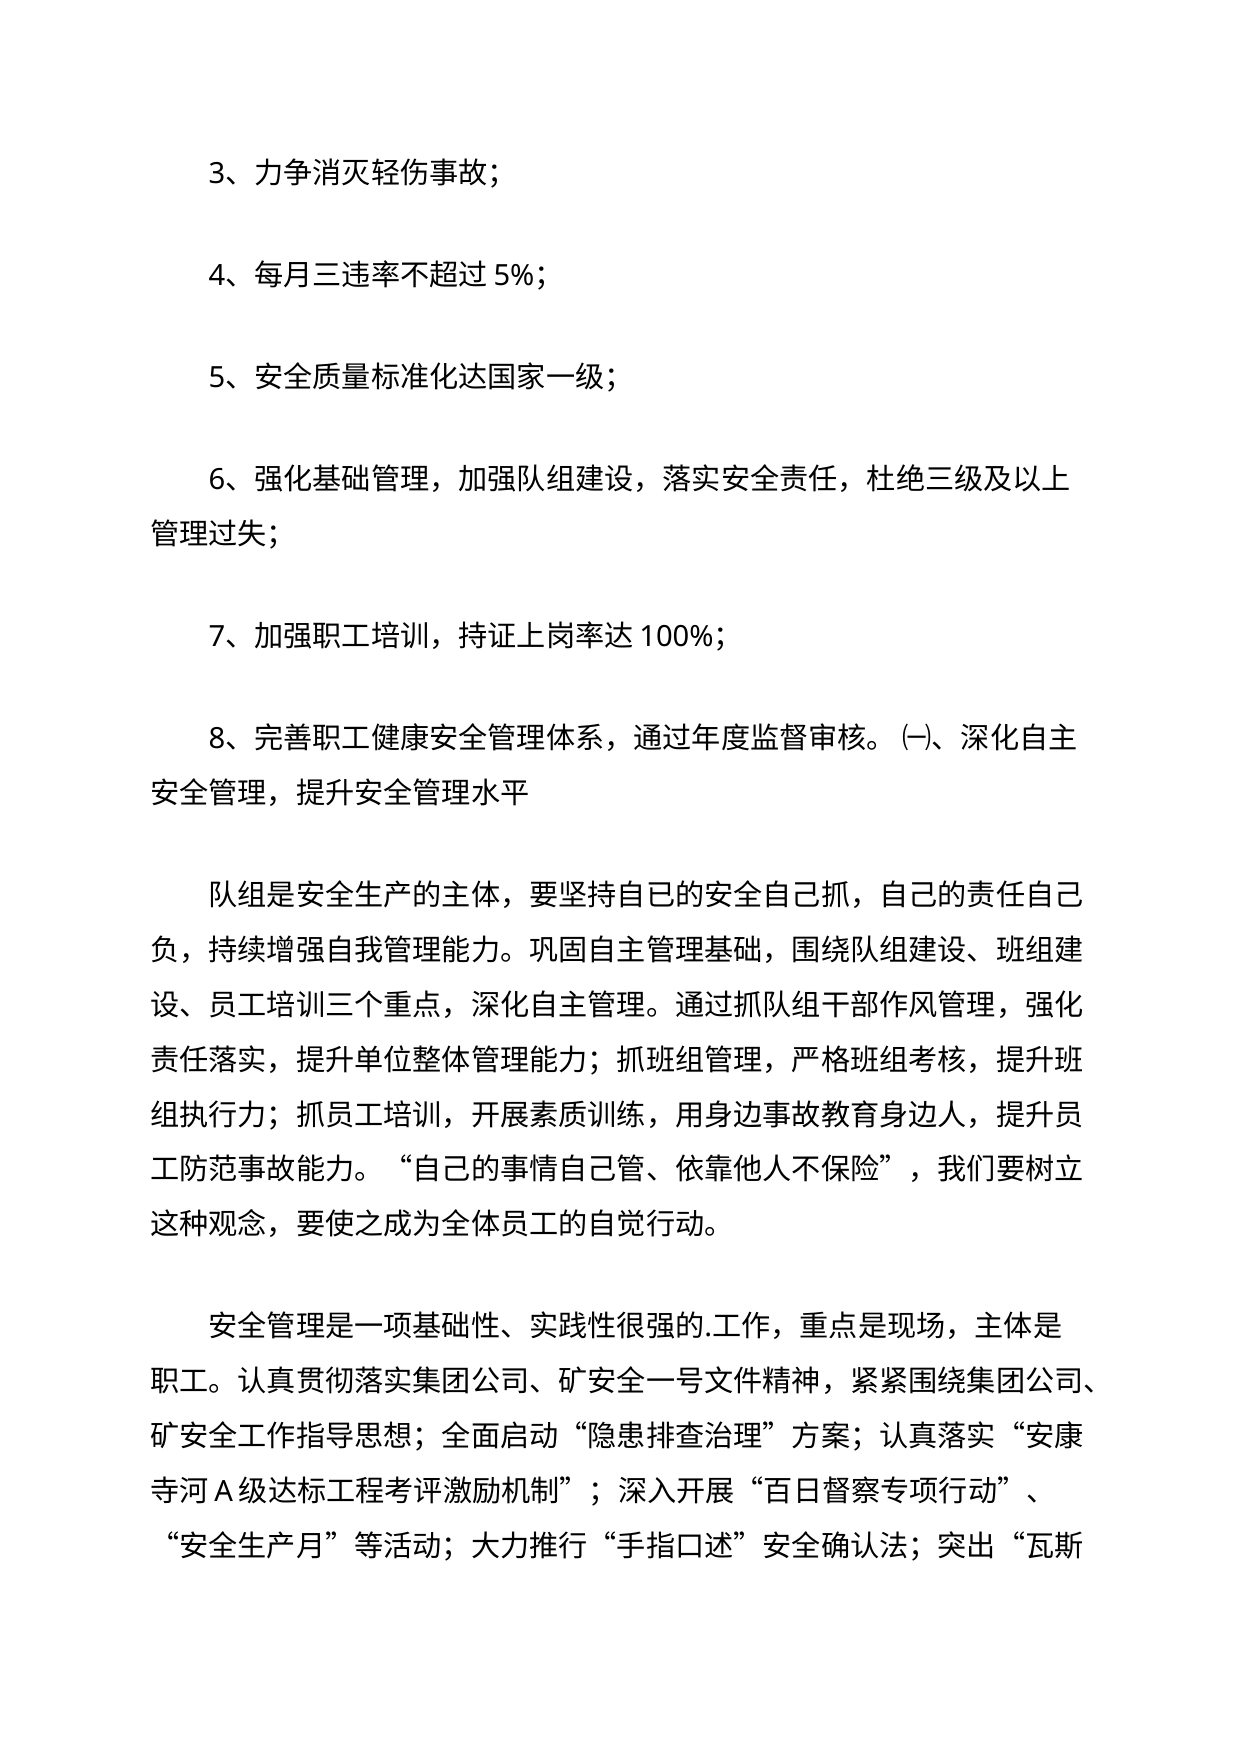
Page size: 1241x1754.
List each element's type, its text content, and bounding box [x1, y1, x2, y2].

text 4、每月三违率不超过5%； [150, 252, 1090, 294]
text 队组是安全生产的主体，要坚持自已的安全自己抓，自己的责任自己负，持续增强自我管理能力。巩固自主管理基础，围绕队组建设、班组建设、员工培训三个重点，深化自主管理。通过抓队组干部作风管理，强化责任落实，提升单位整体管理能力；抓班组管理，严格班组考核，提升班组执行力；抓员工培训，开展素质训练，用身边事故教育身边人，提升员工防范事故能力。“自己的事情自己管、依靠他人不保险”，我们要树立这种观念，要使之成为全体员工的自觉行动。 [150, 871, 1090, 1243]
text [150, 1303, 1090, 1565]
text 8、完善职工健康安全管理体系，通过年度监督审核。 ㈠、深化自主安全管理，提升安全管理水平 [150, 715, 1090, 812]
text 7、加强职工培训，持证上岗率达100%； [150, 613, 1090, 655]
text 5、安全质量标准化达国家一级； [150, 354, 1090, 396]
text 3、力争消灭轻伤事故； [150, 150, 1090, 192]
text 6、强化基础管理，加强队组建设，落实安全责任，杜绝三级及以上管理过失； [150, 456, 1090, 553]
